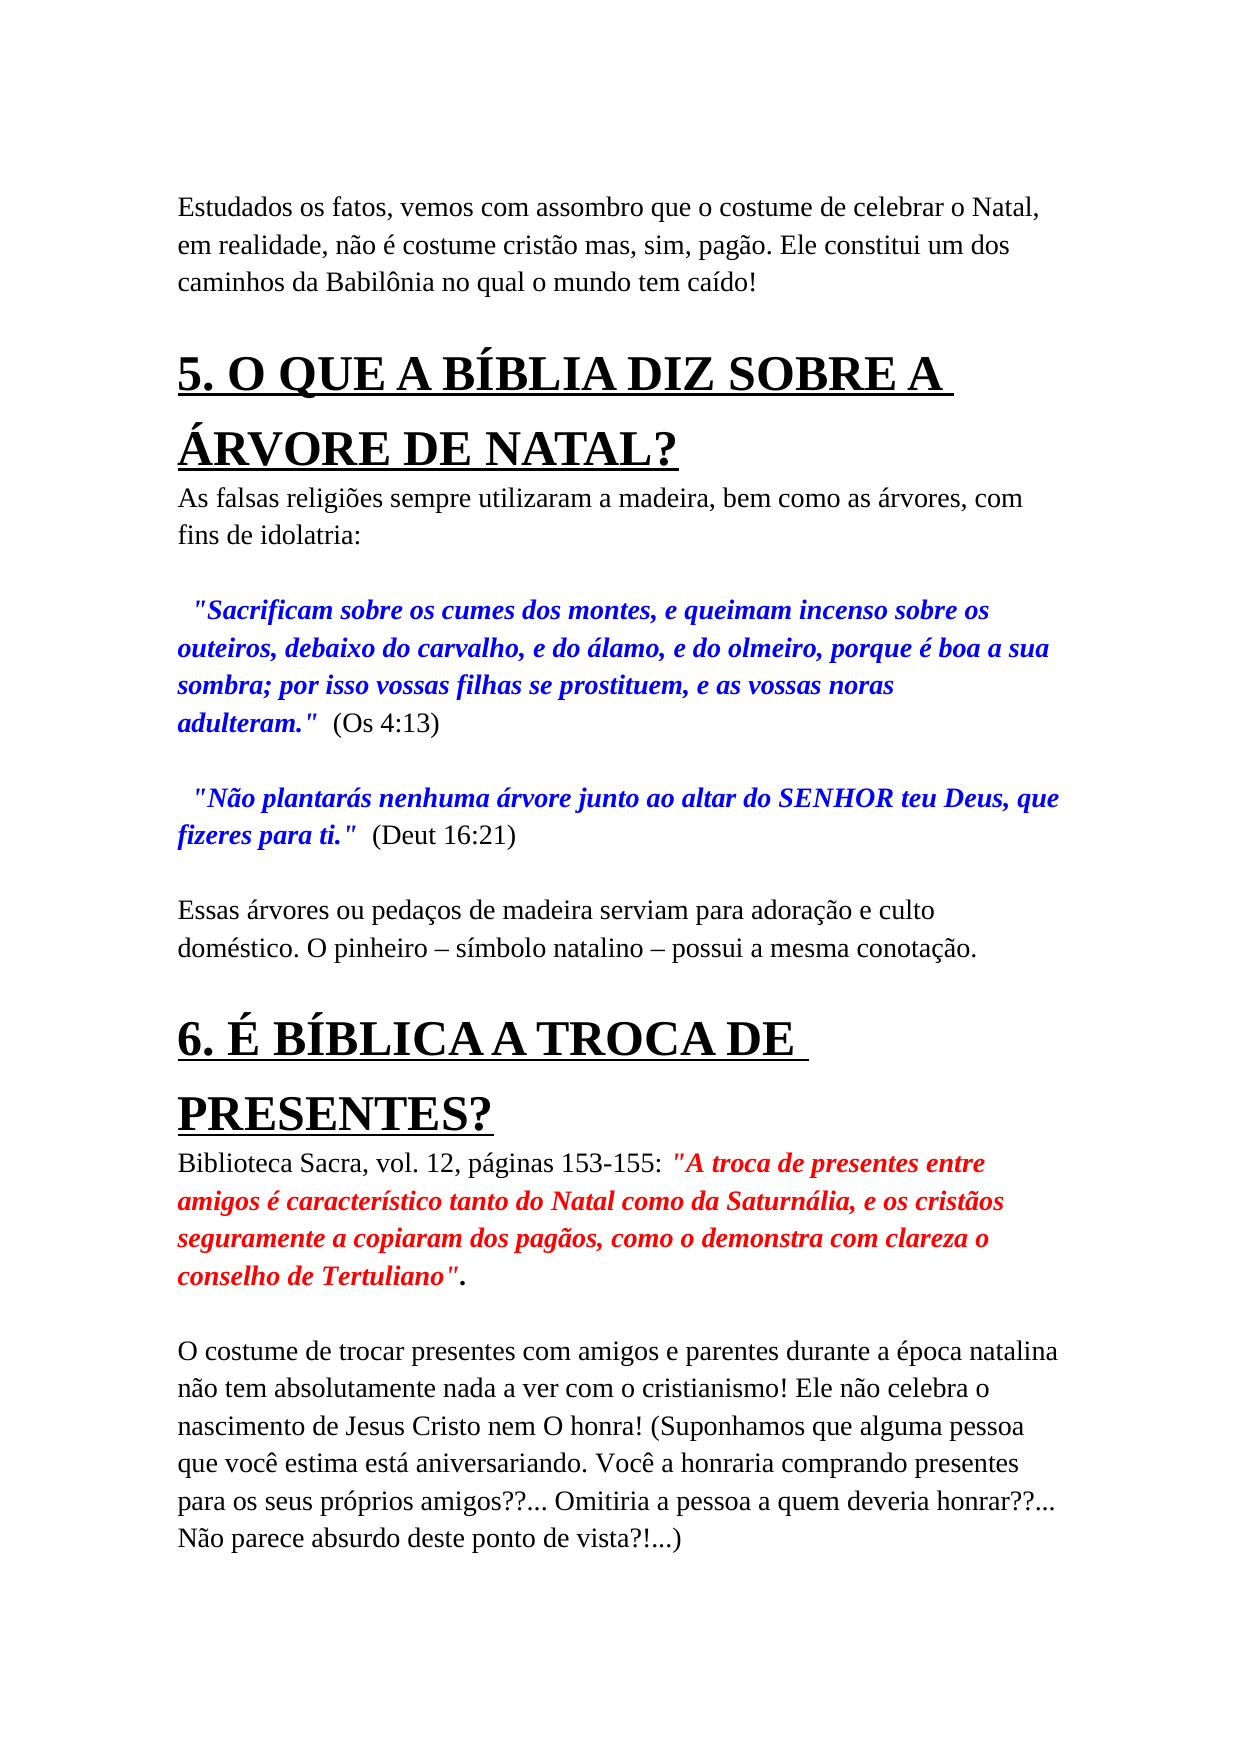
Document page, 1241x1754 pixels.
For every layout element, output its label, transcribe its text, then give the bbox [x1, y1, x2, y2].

text 5. O QUE A BÍBLIA DIZ SOBRE A ÁRVORE DE NATAL? [177, 326, 1063, 476]
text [177, 148, 1063, 298]
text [177, 1141, 1063, 1591]
text As falsas religiões sempre utilizaram a madeira, bem como as árvores, com fins de idolatria: "Sacrificam sobre os cumes dos montes, e queimam incenso sobre os outeiros, debaixo do carvalho, e do álamo, e do olmeiro, porque é boa a sua sombra; por isso vossas filhas se prostituem, e as vossas noras adulteram." (Os 4:13) "Não plantarás nenhuma árvore junto ao altar do SENHOR teu Deus, que fizeres para ti." (Deut 16:21) Essas árvores ou pedaços de madeira serviam para adoração e culto doméstico. O pinheiro – símbolo natalino – possui a mesma conotação. [177, 476, 1063, 963]
text 6. É BÍBLICA A TROCA DE PRESENTES? [177, 991, 1063, 1141]
